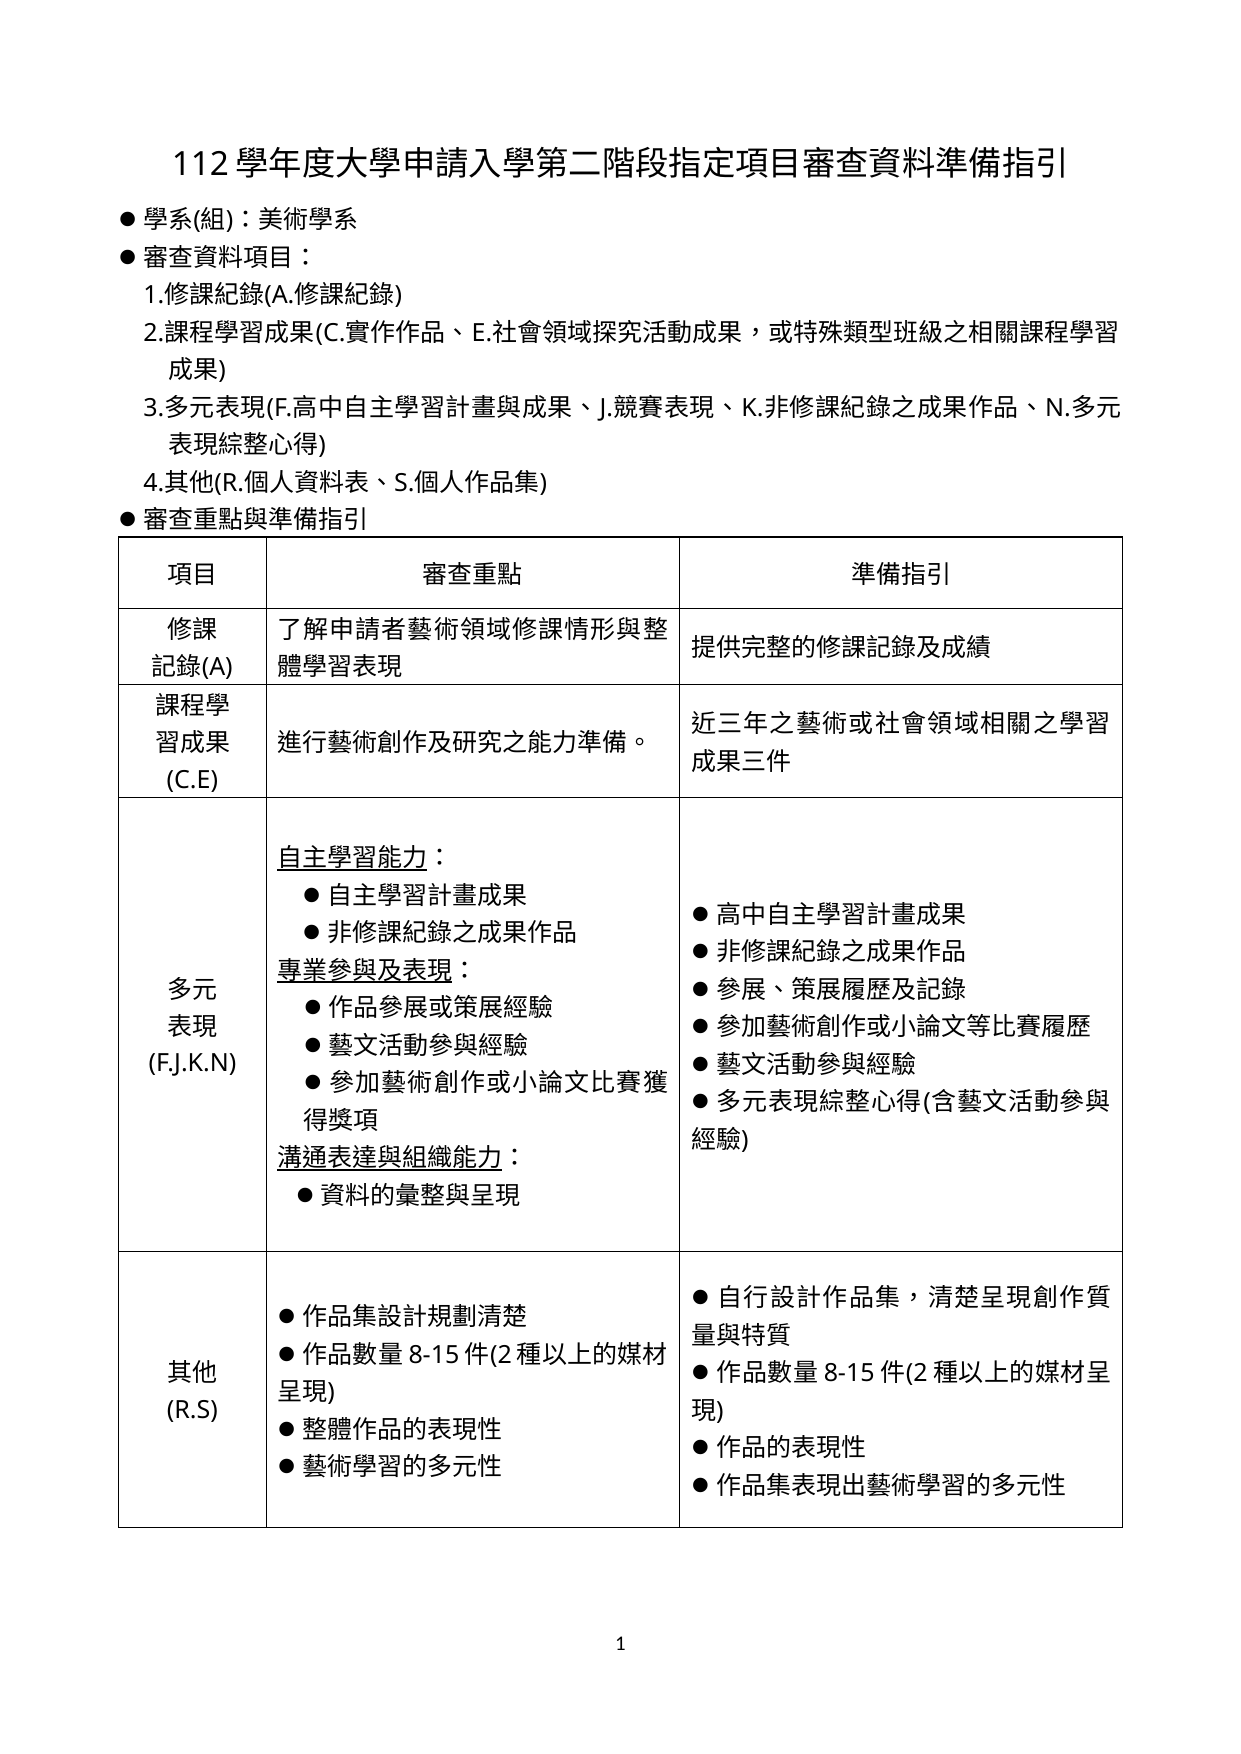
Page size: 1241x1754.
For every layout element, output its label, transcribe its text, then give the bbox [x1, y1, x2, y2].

table_header 審查重點 [267, 538, 679, 607]
table_cell 了解申請者藝術領域修課情形與整體學習表現 [267, 609, 679, 683]
table_header 準備指引 [680, 538, 1122, 607]
text 112學年度大學申請入學第二階段指定項目審查資料準備指引 [118, 124, 1122, 199]
list 多元表現(F.高中自主學習計畫與成果、J.競賽表現、K.非修課紀錄之成果作品、N.多元表現綜整心得) [143, 386, 1122, 461]
table_cell 自行設計作品集，清楚呈現創作質量與特質 作品數量8-15件(2種以上的媒材呈現) 作品的表現性 作品集表現出藝術學習的多元性 [680, 1252, 1122, 1527]
list 學系(組)：美術學系 [118, 199, 1122, 236]
table_cell 修課 記錄(A) [119, 609, 266, 683]
list 審查資料項目： [118, 236, 1122, 274]
table_cell 多元 表現 (F.J.K.N) [119, 798, 266, 1251]
table_cell 課程學 習成果(C.E) [119, 685, 266, 797]
list 審查重點與準備指引 [118, 499, 1122, 536]
table_cell 作品集設計規劃清楚 作品數量8-15件(2種以上的媒材呈現) 整體作品的表現性 藝術學習的多元性 [267, 1252, 679, 1527]
table_cell 提供完整的修課記錄及成績 [680, 609, 1122, 683]
table_cell 高中自主學習計畫成果 非修課紀錄之成果作品 參展、策展履歷及記錄 參加藝術創作或小論文等比賽履歷 藝文活動參與經驗 多元表現綜整心得(含藝文活動參與經驗) [680, 798, 1122, 1251]
list 課程學習成果(C.實作作品、E.社會領域探究活動成果，或特殊類型班級之相關課程學習成果) [143, 311, 1122, 386]
table_cell 其他 (R.S) [119, 1252, 266, 1527]
table_header 項目 [119, 538, 266, 607]
list 其他(R.個人資料表、S.個人作品集) [143, 461, 1122, 499]
table_cell 進行藝術創作及研究之能力準備。 [267, 685, 679, 797]
table_cell 近三年之藝術或社會領域相關之學習成果三件 [680, 685, 1122, 797]
list 修課紀錄(A.修課紀錄) [143, 274, 1122, 311]
table_cell 自主學習能力： 自主學習計畫成果 非修課紀錄之成果作品 專業參與及表現： 作品參展或策展經驗 藝文活動參與經驗 參加藝術創作或小論文比賽獲得獎項 溝通表達與組織能力： 資料的彙整與呈現 [267, 798, 679, 1251]
